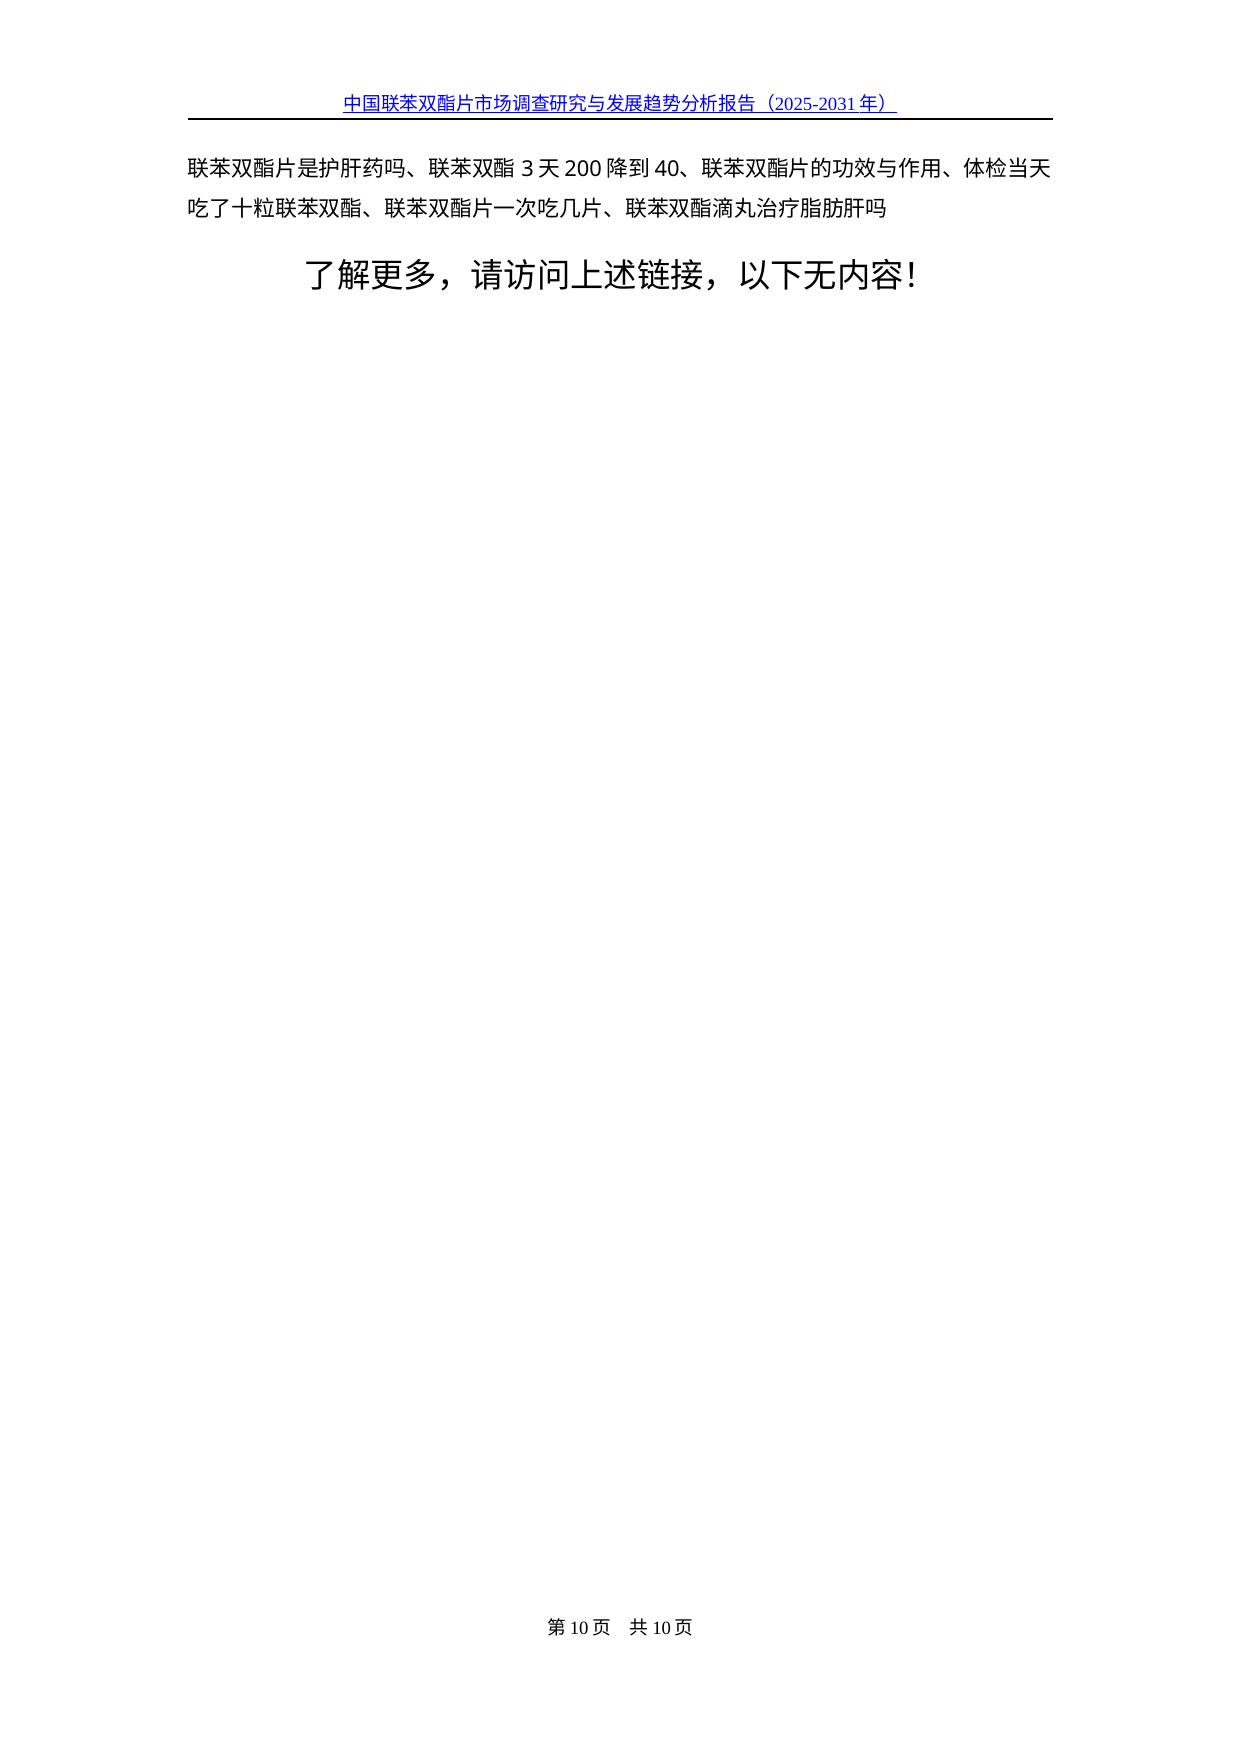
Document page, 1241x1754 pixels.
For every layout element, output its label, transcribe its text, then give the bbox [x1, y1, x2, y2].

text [187, 150, 1053, 223]
title 了解更多，请访问上述链接，以下无内容！ [187, 241, 1053, 306]
